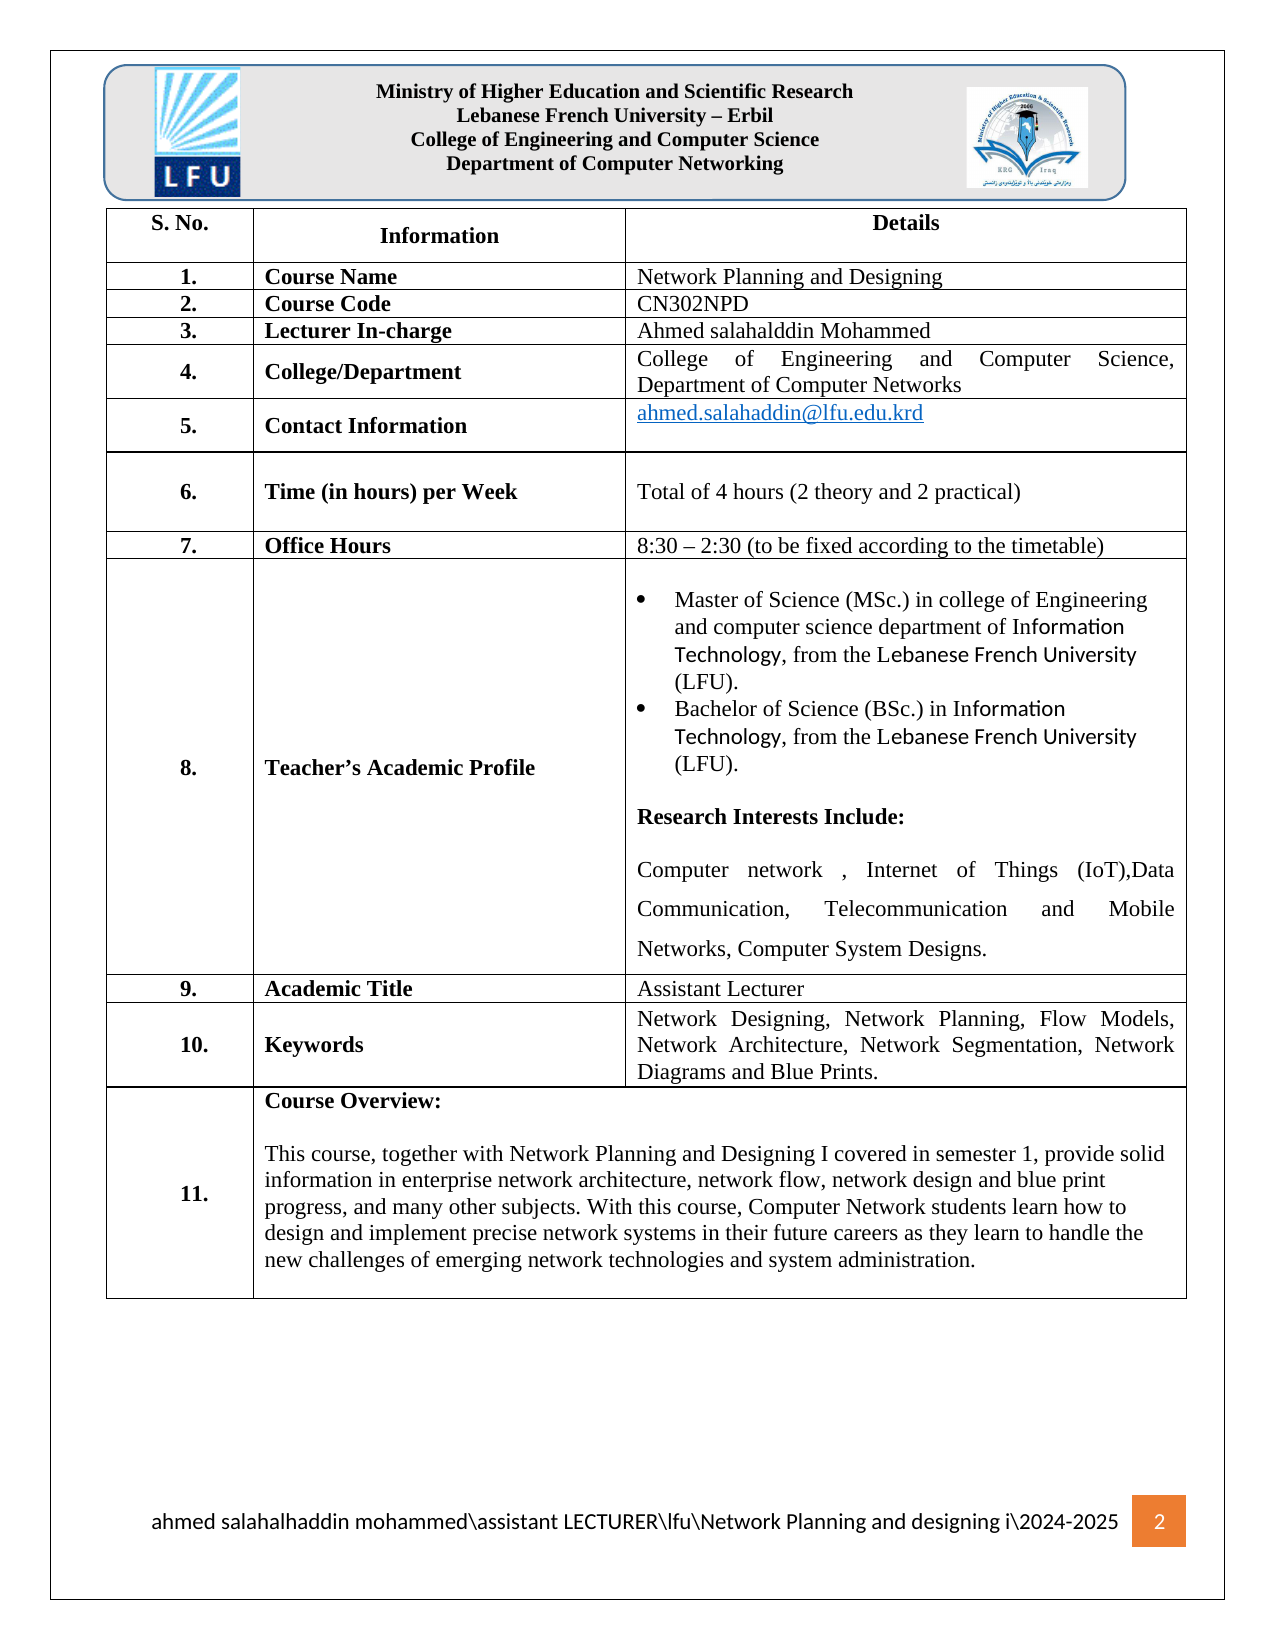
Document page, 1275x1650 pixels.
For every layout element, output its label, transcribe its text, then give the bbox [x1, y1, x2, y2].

table_cell [107, 975, 253, 1002]
table_cell CN302NPD [626, 290, 1186, 317]
table_cell Academic Title [254, 975, 625, 1002]
table_cell Course Name [254, 263, 625, 289]
table_cell Assistant Lecturer [626, 975, 1186, 1002]
table_cell Keywords [254, 1003, 625, 1086]
table_cell Lecturer In-charge [254, 318, 625, 344]
table_cell Office Hours [254, 532, 625, 558]
table_cell [107, 318, 253, 344]
table_cell Time (in hours) per Week [254, 453, 625, 531]
table_cell Network Planning and Designing [626, 263, 1186, 289]
table_header Information [254, 209, 625, 262]
table_cell Course Overview: This course, together with Network Planning and Designing I covered in semester 1, provide solid information in enterprise network architecture, network flow, network design and blue print progress, and many other subjects. With this course, Computer Network students learn how to design and implement precise network systems in their future careers as they learn to handle the new challenges of emerging network technologies and system administration. [254, 1088, 1186, 1298]
table_cell ahmed.salahaddin@lfu.edu.krd [626, 399, 1186, 451]
table_cell Contact Information [254, 399, 625, 451]
table_cell College of Engineering and Computer Science, Department of Computer Networks [626, 345, 1186, 398]
table_cell College/Department [254, 345, 625, 398]
table_header S. No. [107, 209, 253, 262]
table_cell [107, 263, 253, 289]
table_cell [107, 532, 253, 558]
table_cell Course Code [254, 290, 625, 317]
table_cell [107, 399, 253, 451]
table_cell [107, 559, 253, 974]
table_header Details [626, 209, 1186, 262]
table_cell Ahmed salahalddin Mohammed [626, 318, 1186, 344]
table_cell [107, 1088, 253, 1298]
table_cell [107, 345, 253, 398]
picture [154, 67, 241, 197]
table_cell [107, 453, 253, 531]
table_cell 8:30 – 2:30 (to be fixed according to the timetable) [626, 532, 1186, 558]
table_cell [107, 1003, 253, 1086]
table_cell Master of Science (MSc.) in college of Engineering and computer science department of Information Technology, from the Lebanese French University (LFU). Bachelor of Science (BSc.) in Information Technology, from the Lebanese French University (LFU). Research Interests Include: Computer network , Internet of Things (IoT),Data Communication, Telecommunication and Mobile Networks, Computer System Designs. [626, 559, 1186, 974]
table_cell [107, 290, 253, 317]
table_cell Teacher’s Academic Profile [254, 559, 625, 974]
table_cell Network Designing, Network Planning, Flow Models, Network Architecture, Network Segmentation, Network Diagrams and Blue Prints. [626, 1003, 1186, 1086]
table_cell Total of 4 hours (2 theory and 2 practical) [626, 453, 1186, 531]
